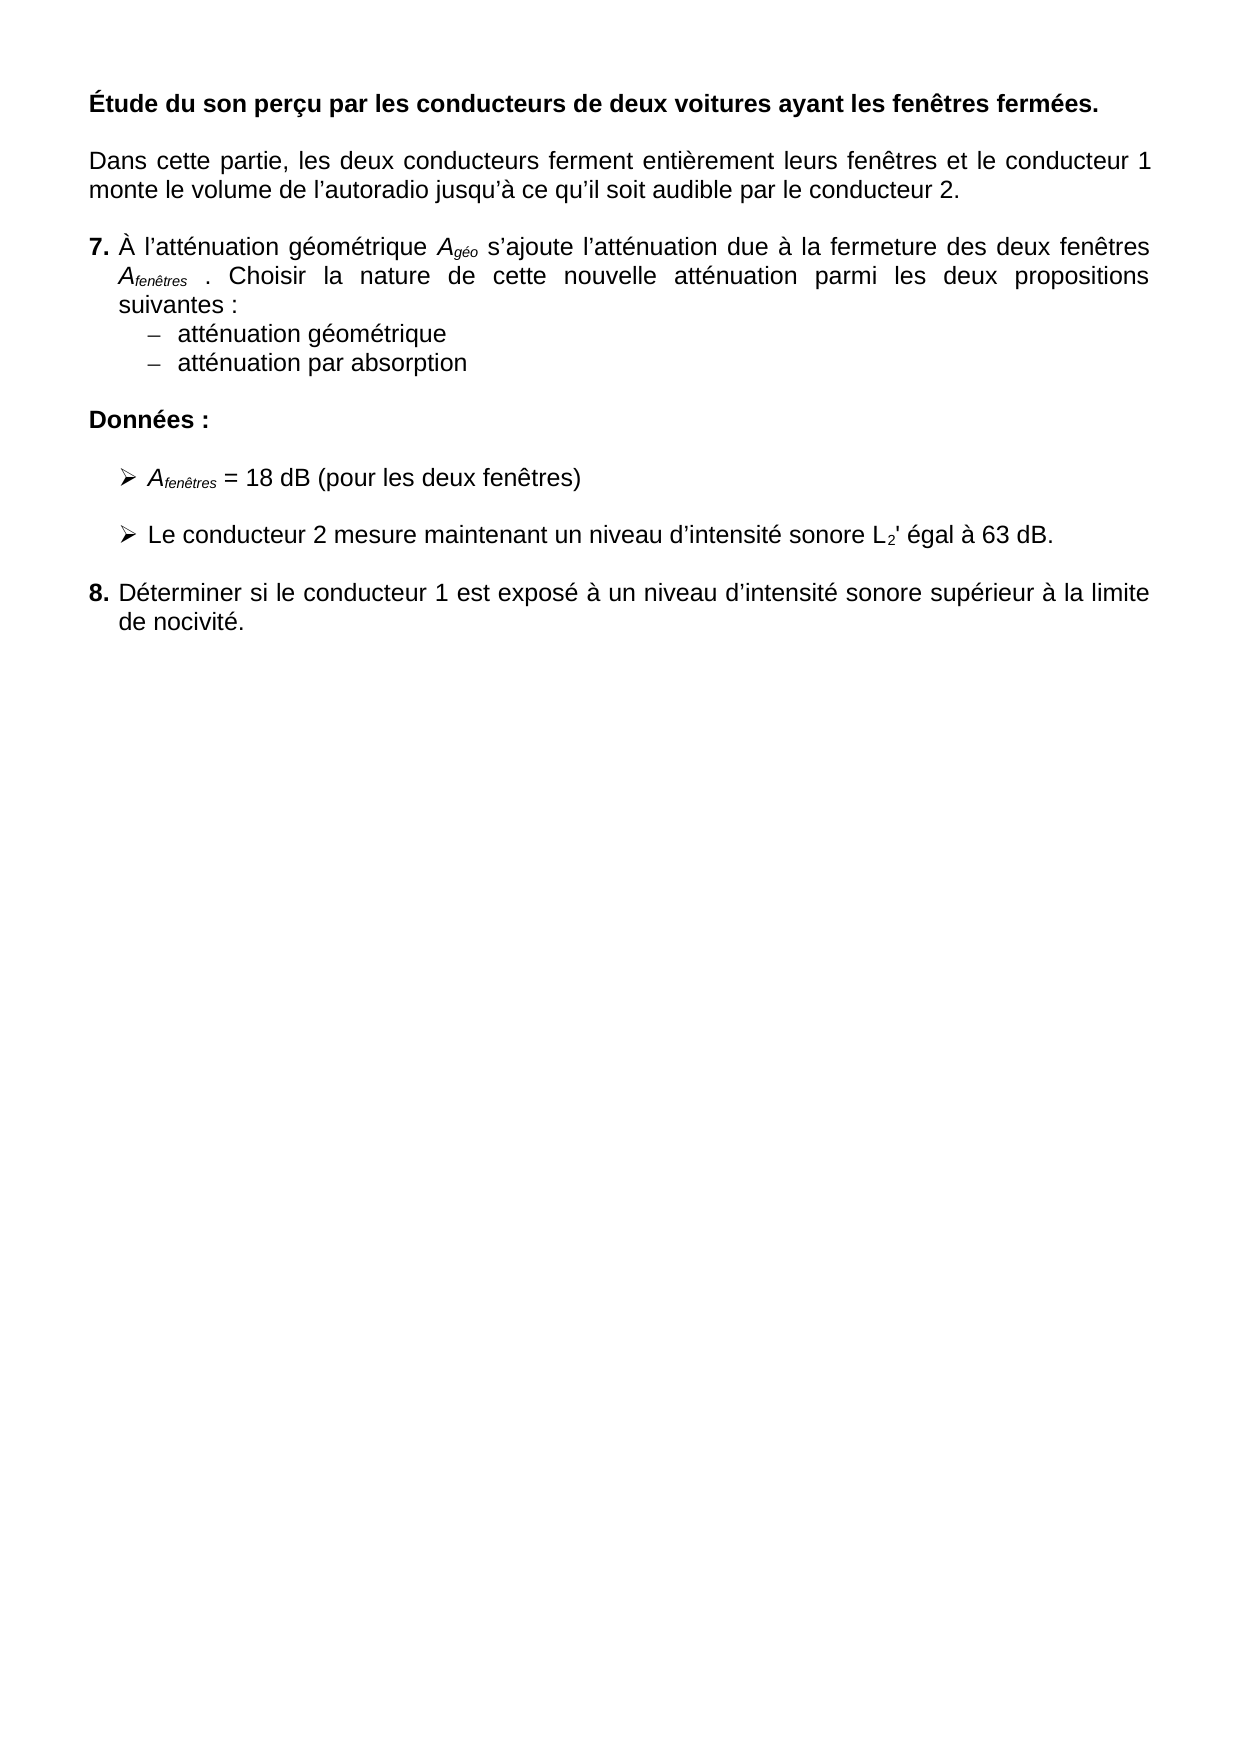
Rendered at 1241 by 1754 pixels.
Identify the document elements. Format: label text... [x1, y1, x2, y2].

text Données : [89, 405, 1152, 434]
text 8. Déterminer si le conducteur 1 est exposé à un niveau d’intensité sonore supérieur à la limite de nocivité. [89, 578, 1152, 635]
text 7. À l’atténuation géométrique Agéo s’ajoute l’atténuation due à la fermeture des deux fenêtres Afenêtres . Choisir la nature de cette nouvelle atténuation parmi les deux propositions suivantes : [89, 232, 1152, 319]
list atténuation par absorption [148, 347, 1152, 376]
list Le conducteur 2 mesure maintenant un niveau d’intensité sonore L2' égal à 63 dB. [118, 520, 1152, 549]
text Étude du son perçu par les conducteurs de deux voitures ayant les fenêtres fermées. [89, 89, 1152, 117]
list atténuation géométrique [148, 319, 1152, 347]
text Dans cette partie, les deux conducteurs ferment entièrement leurs fenêtres et le conducteur 1 monte le volume de l’autoradio jusqu’à ce qu’il soit audible par le conducteur 2. [89, 146, 1152, 204]
list Afenêtres = 18 dB (pour les deux fenêtres) [118, 463, 1152, 491]
